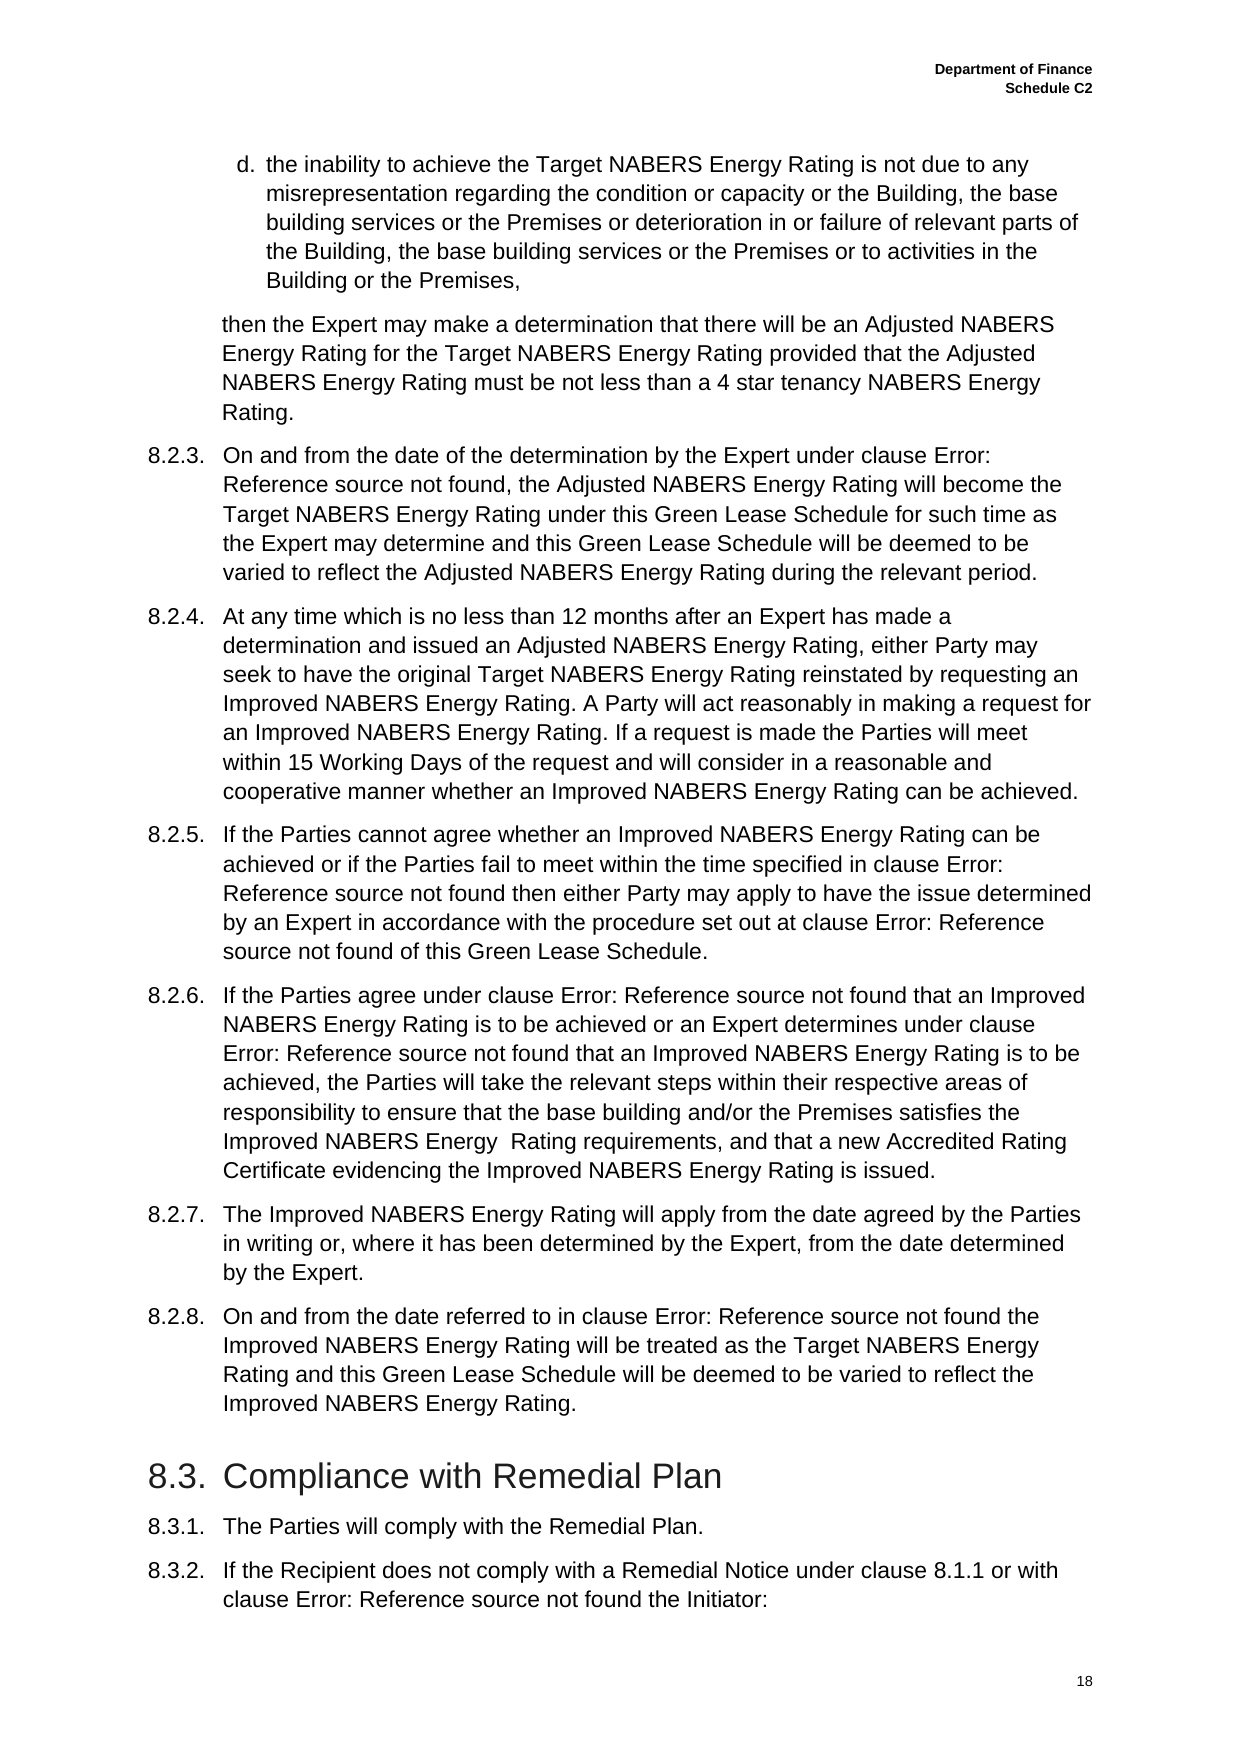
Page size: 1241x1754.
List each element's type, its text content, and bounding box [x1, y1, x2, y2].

list then the Expert may make a determination that there will be an Adjusted NABERS Energy Rating for the Target NABERS Energy Rating provided that the Adjusted NABERS Energy Rating must be not less than a 4 star tenancy NABERS Energy Rating. [222, 308, 1092, 425]
list At any time which is no less than 12 months after an Expert has made a determination and issued an Adjusted NABERS Energy Rating, either Party may seek to have the original Target NABERS Energy Rating reinstated by requesting an Improved NABERS Energy Rating. A Party will act reasonably in making a request for an Improved NABERS Energy Rating. If a request is made the Parties will meet within 15 Working Days of the request and will consider in a reasonable and cooperative manner whether an Improved NABERS Energy Rating can be achieved. [148, 600, 1092, 804]
list the inability to achieve the Target NABERS Energy Rating is not due to any misrepresentation regarding the condition or capacity or the Building, the base building services or the Premises or deterioration in or failure of relevant parts of the Building, the base building services or the Premises or to activities in the Building or the Premises, [236, 148, 1092, 293]
list The Parties will comply with the Remedial Plan. [148, 1510, 1092, 1539]
list The Improved NABERS Energy Rating will apply from the date agreed by the Parties in writing or, where it has been determined by the Expert, from the date determined by the Expert. [148, 1198, 1092, 1285]
subtitle Compliance with Remedial Plan [148, 1454, 1092, 1496]
